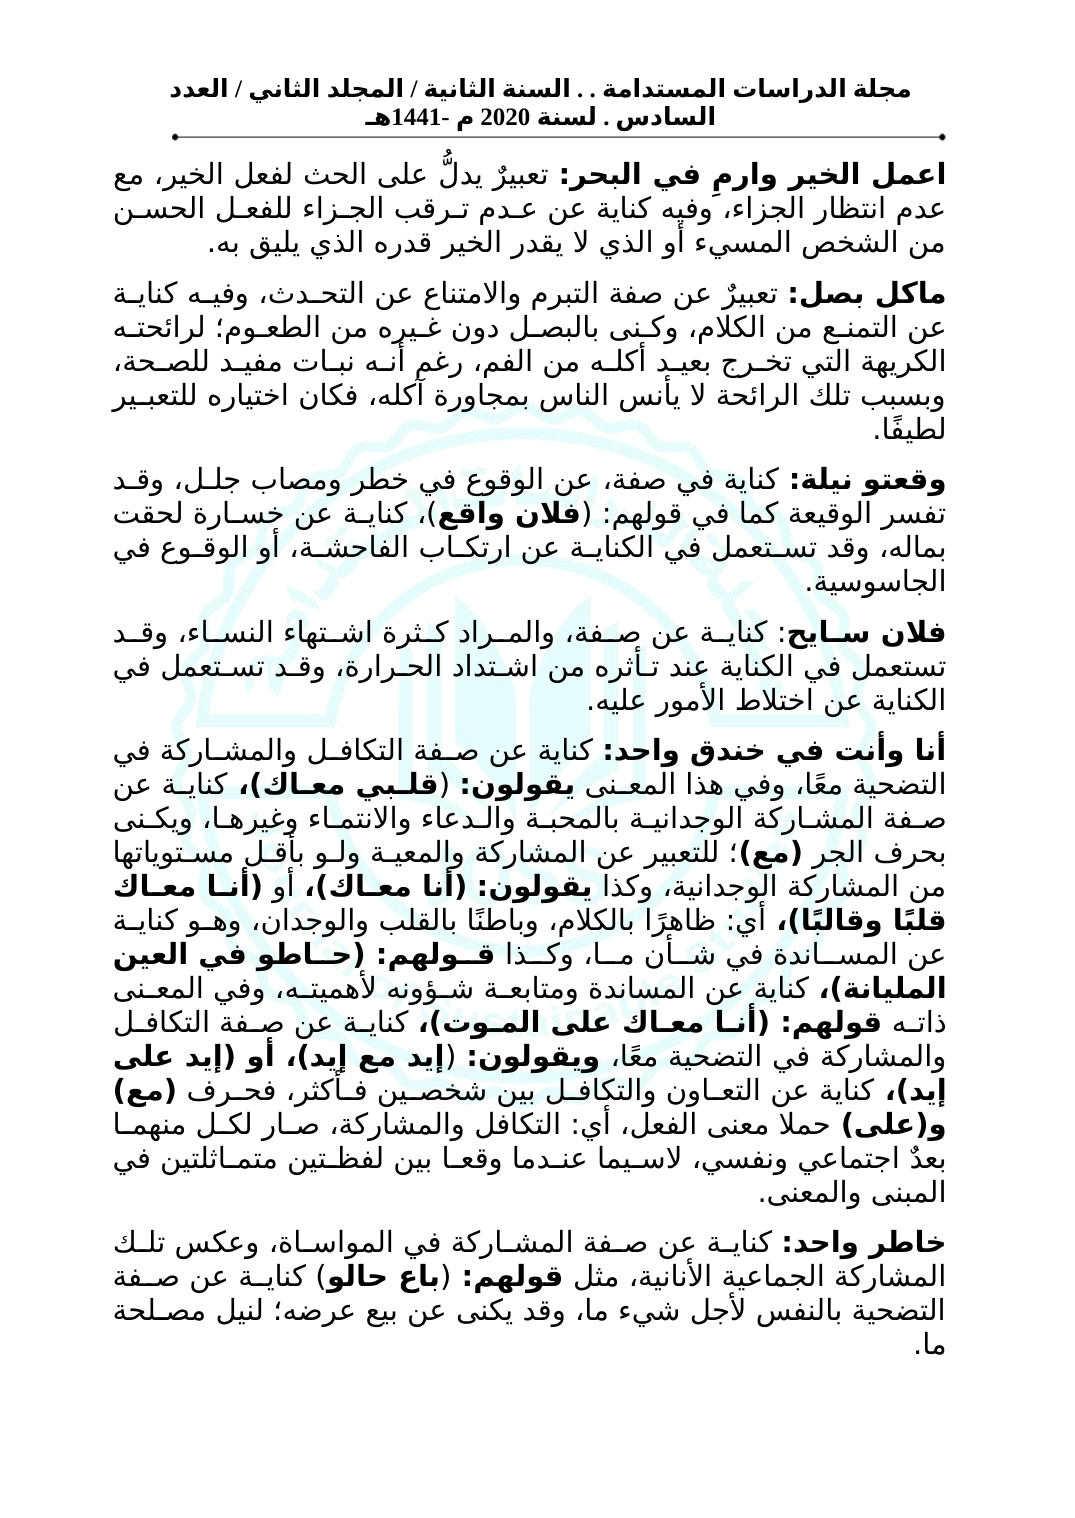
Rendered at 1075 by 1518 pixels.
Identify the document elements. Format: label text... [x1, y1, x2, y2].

text اعمل الخير وارمِ في البحر: تعبيرٌ يدلُّ على الحث لفعل الخير، مع عدم انتظار الجزاء، وفيه كناية عن عدم ترقب الجزاء للفعل الحسن من الشخص المسيء أو الذي لا يقدر الخير قدره الذي يليق به. [112, 158, 947, 259]
text فلان سايح: كناية عن صفة، والمراد كثرة اشتهاء النساء، وقد تستعمل في الكناية عند تأثره من اشتداد الحرارة، وقد تستعمل في الكناية عن اختلاط الأمور عليه. [112, 615, 947, 717]
text خاطر واحد: كناية عن صفة المشاركة في المواساة، وعكس تلك المشاركة الجماعية الأنانية، مثل قولهم: (باع حالو) كناية عن صفة التضحية بالنفس لأجل شيء ما، وقد يكنى عن بيع عرضه؛ لنيل مصلحة ما. [112, 1226, 947, 1362]
text ماكل بصل: تعبيرٌ عن صفة التبرم والامتناع عن التحدث، وفيه كناية عن التمنع من الكلام، وكنى بالبصل دون غيره من الطعوم؛ لرائحته الكريهة التي تخرج بعيد أكله من الفم، رغم أنه نبات مفيد للصحة، وبسبب تلك الرائحة لا يأنس الناس بمجاورة آكله، فكان اختياره للتعبير لطيفًا. [112, 276, 947, 446]
text وقعتو نيلة: كناية في صفة، عن الوقوع في خطر ومصاب جلل، وقد تفسر الوقيعة كما في قولهم: (فلان واقع)، كناية عن خسارة لحقت بماله، وقد تستعمل في الكناية عن ارتكاب الفاحشة، أو الوقوع في الجاسوسية. [112, 463, 947, 598]
text أنا وأنت في خندق واحد: كناية عن صفة التكافل والمشاركة في التضحية معًا، وفي هذا المعنى يقولون: (قلبي معاك)، كناية عن صفة المشاركة الوجدانية بالمحبة والدعاء والانتماء وغيرها، ويكنى بحرف الجر (مع)؛ للتعبير عن المشاركة والمعية ولو بأقل مستوياتها من المشاركة الوجدانية، وكذا يقولون: (أنا معاك)، أو (أنا معاك قلبًا وقالبًا)، أي: ظاهرًا بالكلام، وباطنًا بالقلب والوجدان، وهو كناية عن المساندة في شأن ما، وكذا قولهم: (حاطو في العين المليانة)، كناية عن المساندة ومتابعة شؤونه لأهميته، وفي المعنى ذاته قولهم: (أنا معاك على الموت)، كناية عن صفة التكافل والمشاركة في التضحية معًا، ويقولون: (إيد مع إيد)، أو (إيد على إيد)، كناية عن التعاون والتكافل بين شخصين فأكثر، فحرف (مع) و(على) حملا معنى الفعل، أي: التكافل والمشاركة، صار لكل منهما بعدٌ اجتماعي ونفسي، لاسيما عندما وقعا بين لفظتين متماثلتين في المبنى والمعنى. [112, 734, 947, 1209]
picture [172, 131, 947, 145]
